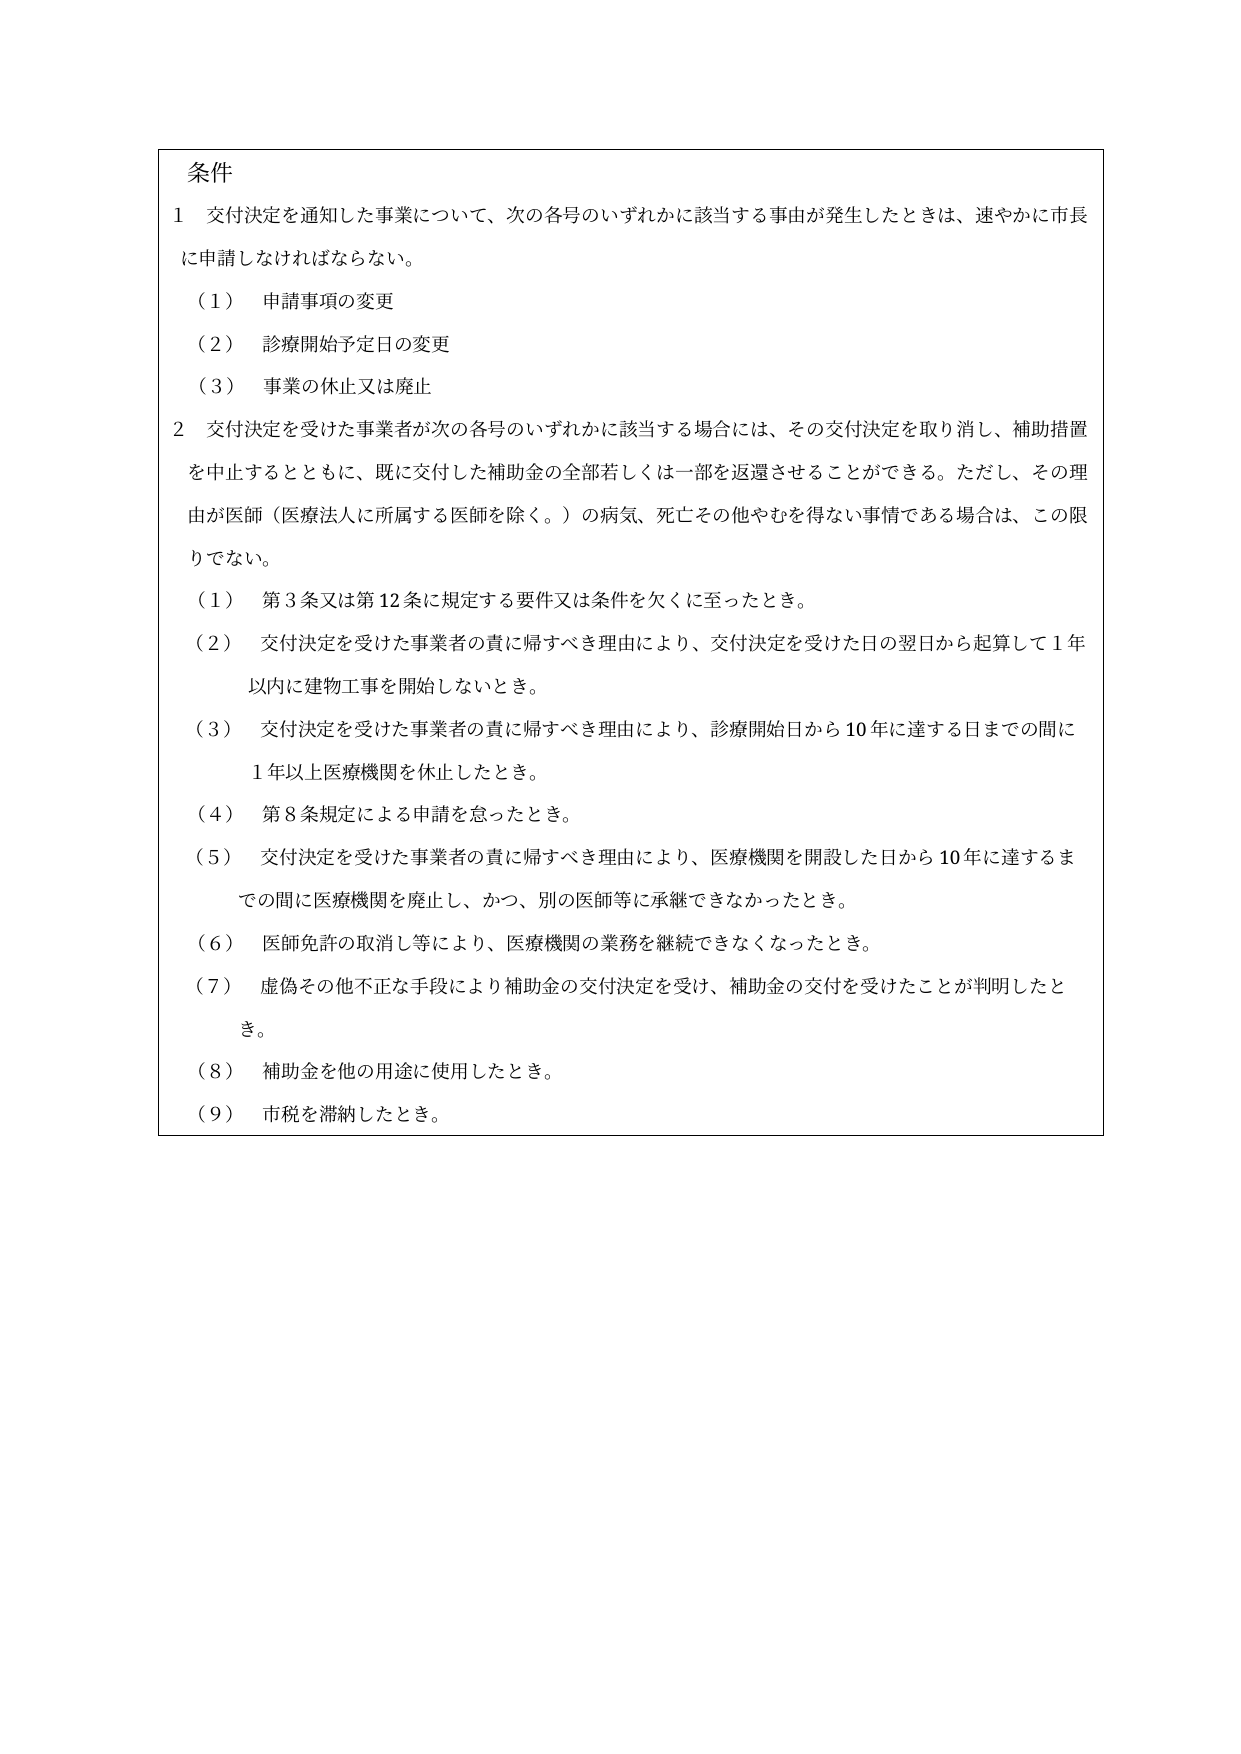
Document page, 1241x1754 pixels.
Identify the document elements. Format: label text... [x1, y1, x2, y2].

table_cell 条件 １ 交付決定を通知した事業について、次の各号のいずれかに該当する事由が発生したときは、速やかに市長に申請しなければならない。 （１） 申請事項の変更 （２） 診療開始予定日の変更 （３） 事業の休止又は廃止 ２ 交付決定を受けた事業者が次の各号のいずれかに該当する場合には、その交付決定を取り消し、補助措置を中止するとともに、既に交付した補助金の全部若しくは一部を返還させることができる。ただし、その理由が医師（医療法人に所属する医師を除く。）の病気、死亡その他やむを得ない事情である場合は、この限りでない。 （１） 第３条又は第12条に規定する要件又は条件を欠くに至ったとき。 （２） 交付決定を受けた事業者の責に帰すべき理由により、交付決定を受けた日の翌日から起算して１年以内に建物工事を開始しないとき。 （３） 交付決定を受けた事業者の責に帰すべき理由により、診療開始日から10年に達する日までの間に１年以上医療機関を休止したとき。 （４） 第８条規定による申請を怠ったとき。 （５） 交付決定を受けた事業者の責に帰すべき理由により、医療機関を開設した日から10年に達するまでの間に医療機関を廃止し、かつ、別の医師等に承継できなかったとき。 （６） 医師免許の取消し等により、医療機関の業務を継続できなくなったとき。 （７） 虚偽その他不正な手段により補助金の交付決定を受け、補助金の交付を受けたことが判明したとき。 （８） 補助金を他の用途に使用したとき。 （９） 市税を滞納したとき。 [159, 150, 1103, 1135]
